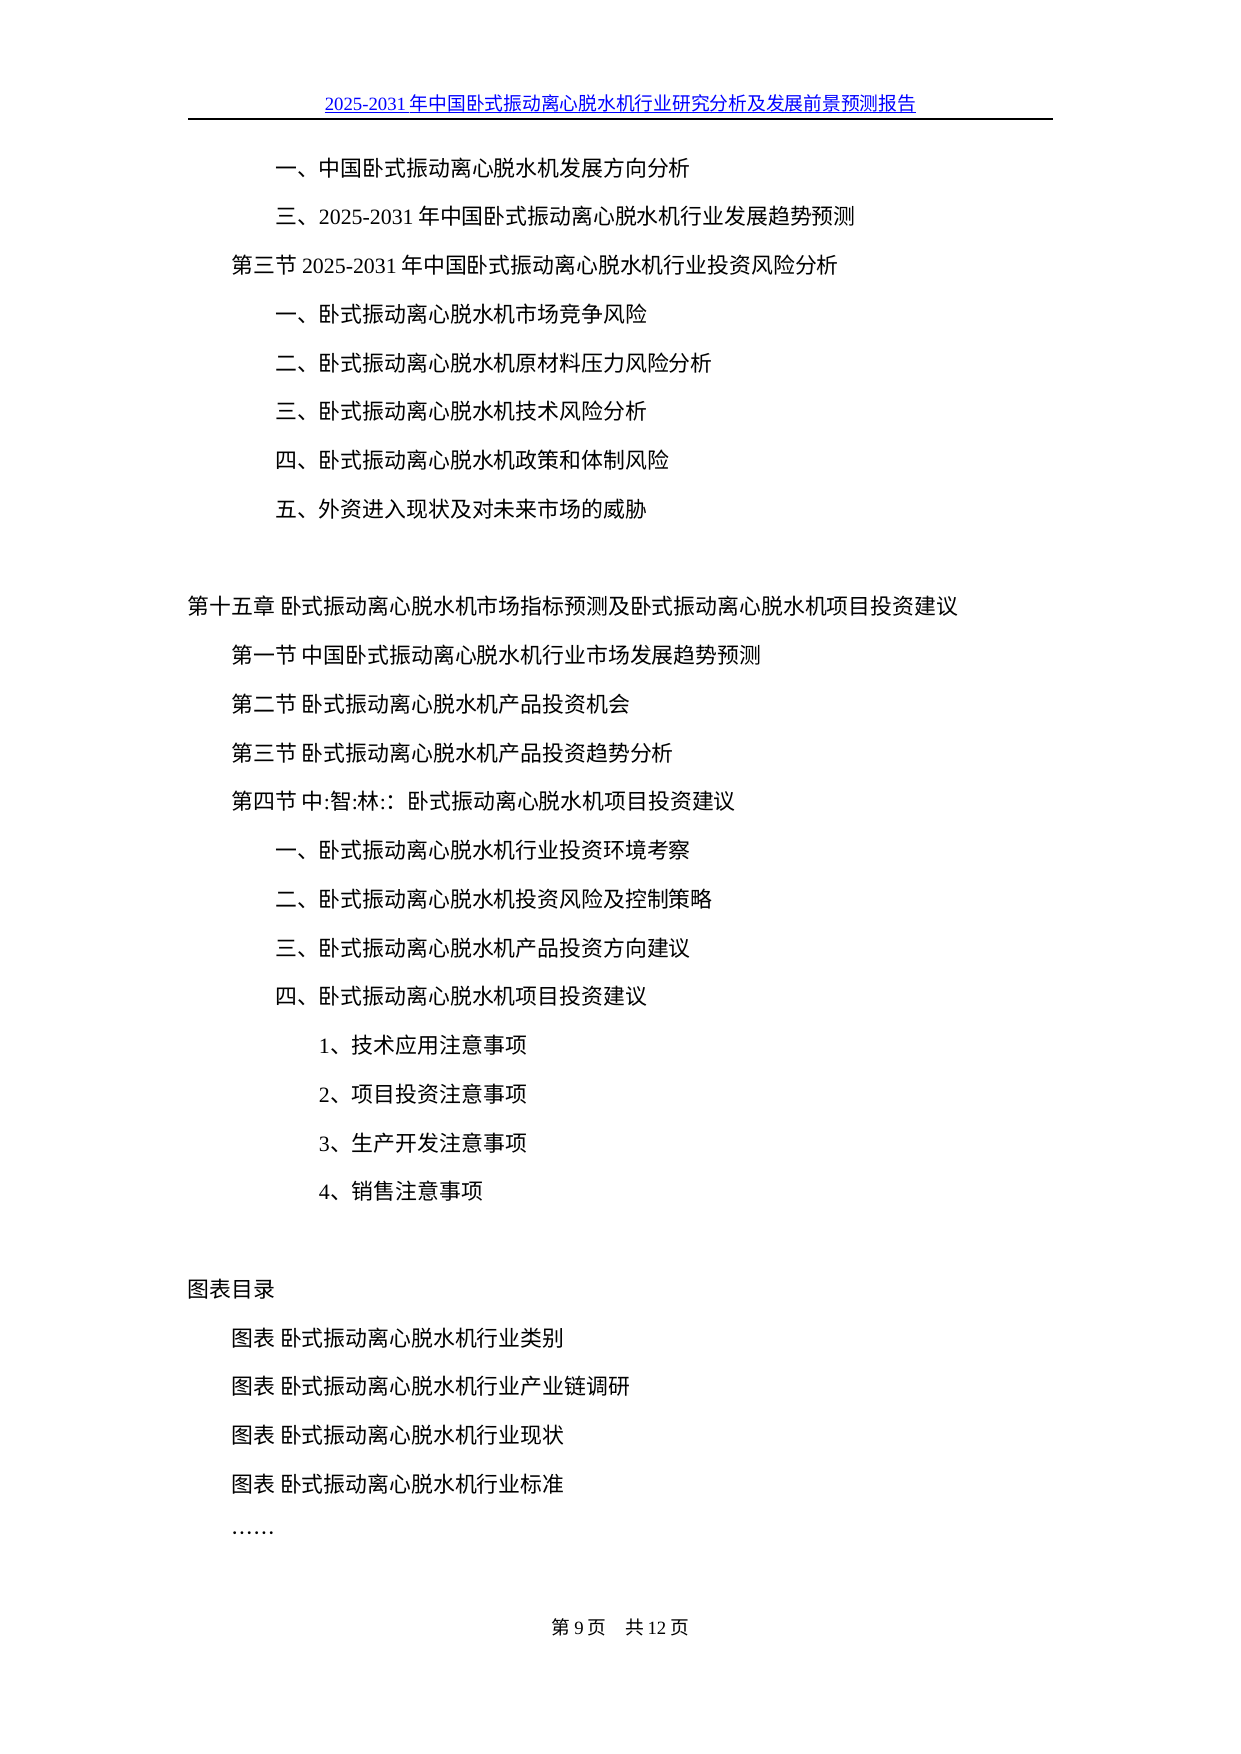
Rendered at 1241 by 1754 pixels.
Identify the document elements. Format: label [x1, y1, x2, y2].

text [187, 150, 1053, 1548]
